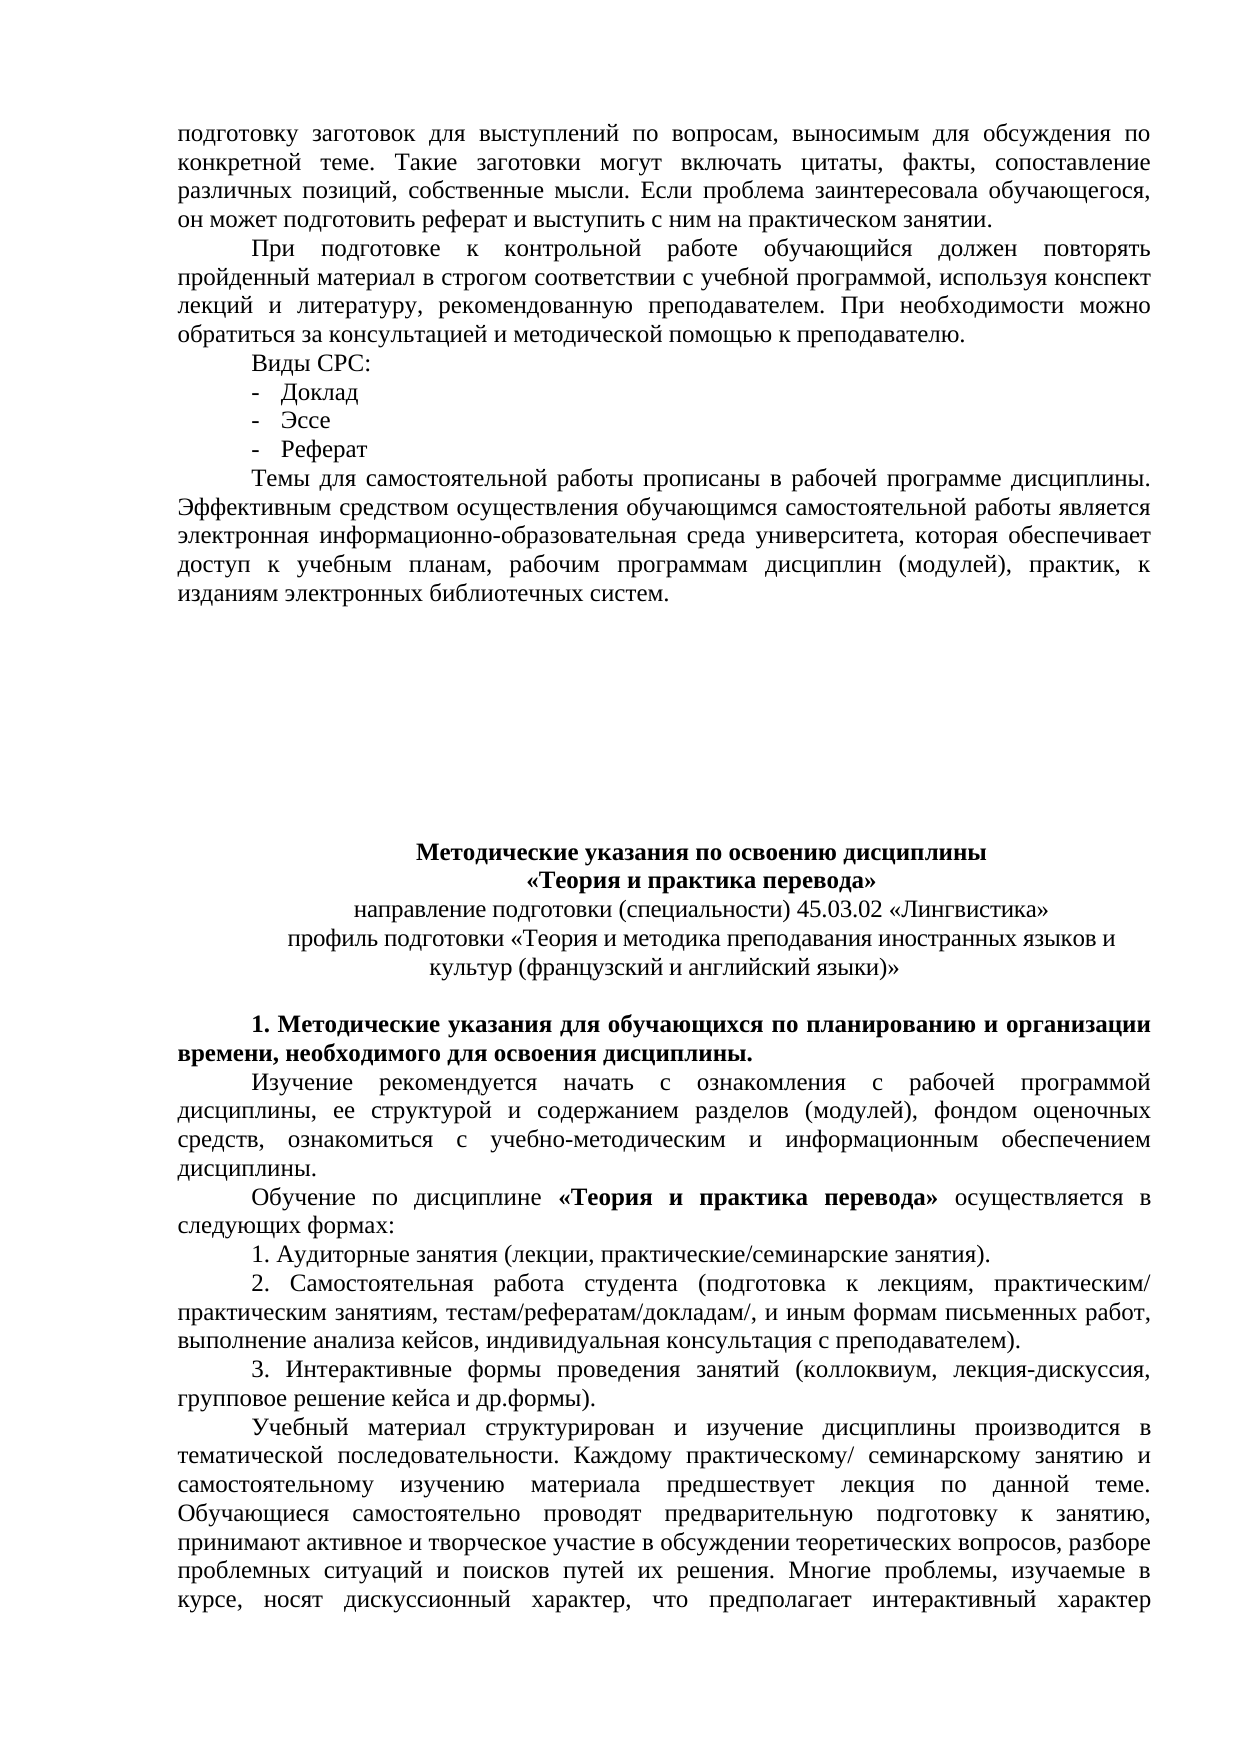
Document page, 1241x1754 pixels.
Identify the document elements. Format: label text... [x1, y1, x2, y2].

text Обучение по дисциплине «Теория и практика перевода» осуществляется в следующих формах: [177, 1182, 1152, 1239]
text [177, 1412, 1152, 1613]
list Реферат [177, 434, 1152, 463]
list Эссе [177, 406, 1152, 434]
text Методические указания по освоению дисциплины [177, 837, 1152, 866]
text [177, 118, 1152, 233]
text При подготовке к контрольной работе обучающийся должен повторять пройденный материал в строгом соответствии с учебной программой, используя конспект лекций и литературу, рекомендованную преподавателем. При необходимости можно обратиться за консультацией и методической помощью к преподавателю. [177, 233, 1152, 348]
text «Теория и практика перевода» [177, 866, 1152, 894]
text направление подготовки (специальности) 45.03.02 «Лингвистика» [177, 894, 1152, 923]
text 1. Методические указания для обучающихся по планированию и организации времени, необходимого для освоения дисциплины. [177, 1009, 1152, 1067]
list Доклад [177, 377, 1152, 406]
text профиль подготовки «Теория и методика преподавания иностранных языков и культур (французский и английский языки)» [177, 923, 1152, 981]
text 2. Самостоятельная работа студента (подготовка к лекциям, практическим/ практическим занятиям, тестам/рефератам/докладам/, и иным формам письменных работ, выполнение анализа кейсов, индивидуальная консультация с преподавателем). [177, 1268, 1152, 1354]
text 3. Интерактивные формы проведения занятий (коллоквиум, лекция-дискуссия, групповое решение кейса и др.формы). [177, 1354, 1152, 1412]
text Темы для самостоятельной работы прописаны в рабочей программе дисциплины. Эффективным средством осуществления обучающимся самостоятельной работы является электронная информационно-образовательная среда университета, которая обеспечивает доступ к учебным планам, рабочим программам дисциплин (модулей), практик, к изданиям электронных библиотечных систем. [177, 463, 1152, 607]
text Виды СРС: [177, 348, 1152, 377]
text Изучение рекомендуется начать с ознакомления с рабочей программой дисциплины, ее структурой и содержанием разделов (модулей), фондом оценочных средств, ознакомиться с учебно-методическим и информационным обеспечением дисциплины. [177, 1067, 1152, 1182]
text 1. Аудиторные занятия (лекции, практические/семинарские занятия). [177, 1239, 1152, 1268]
